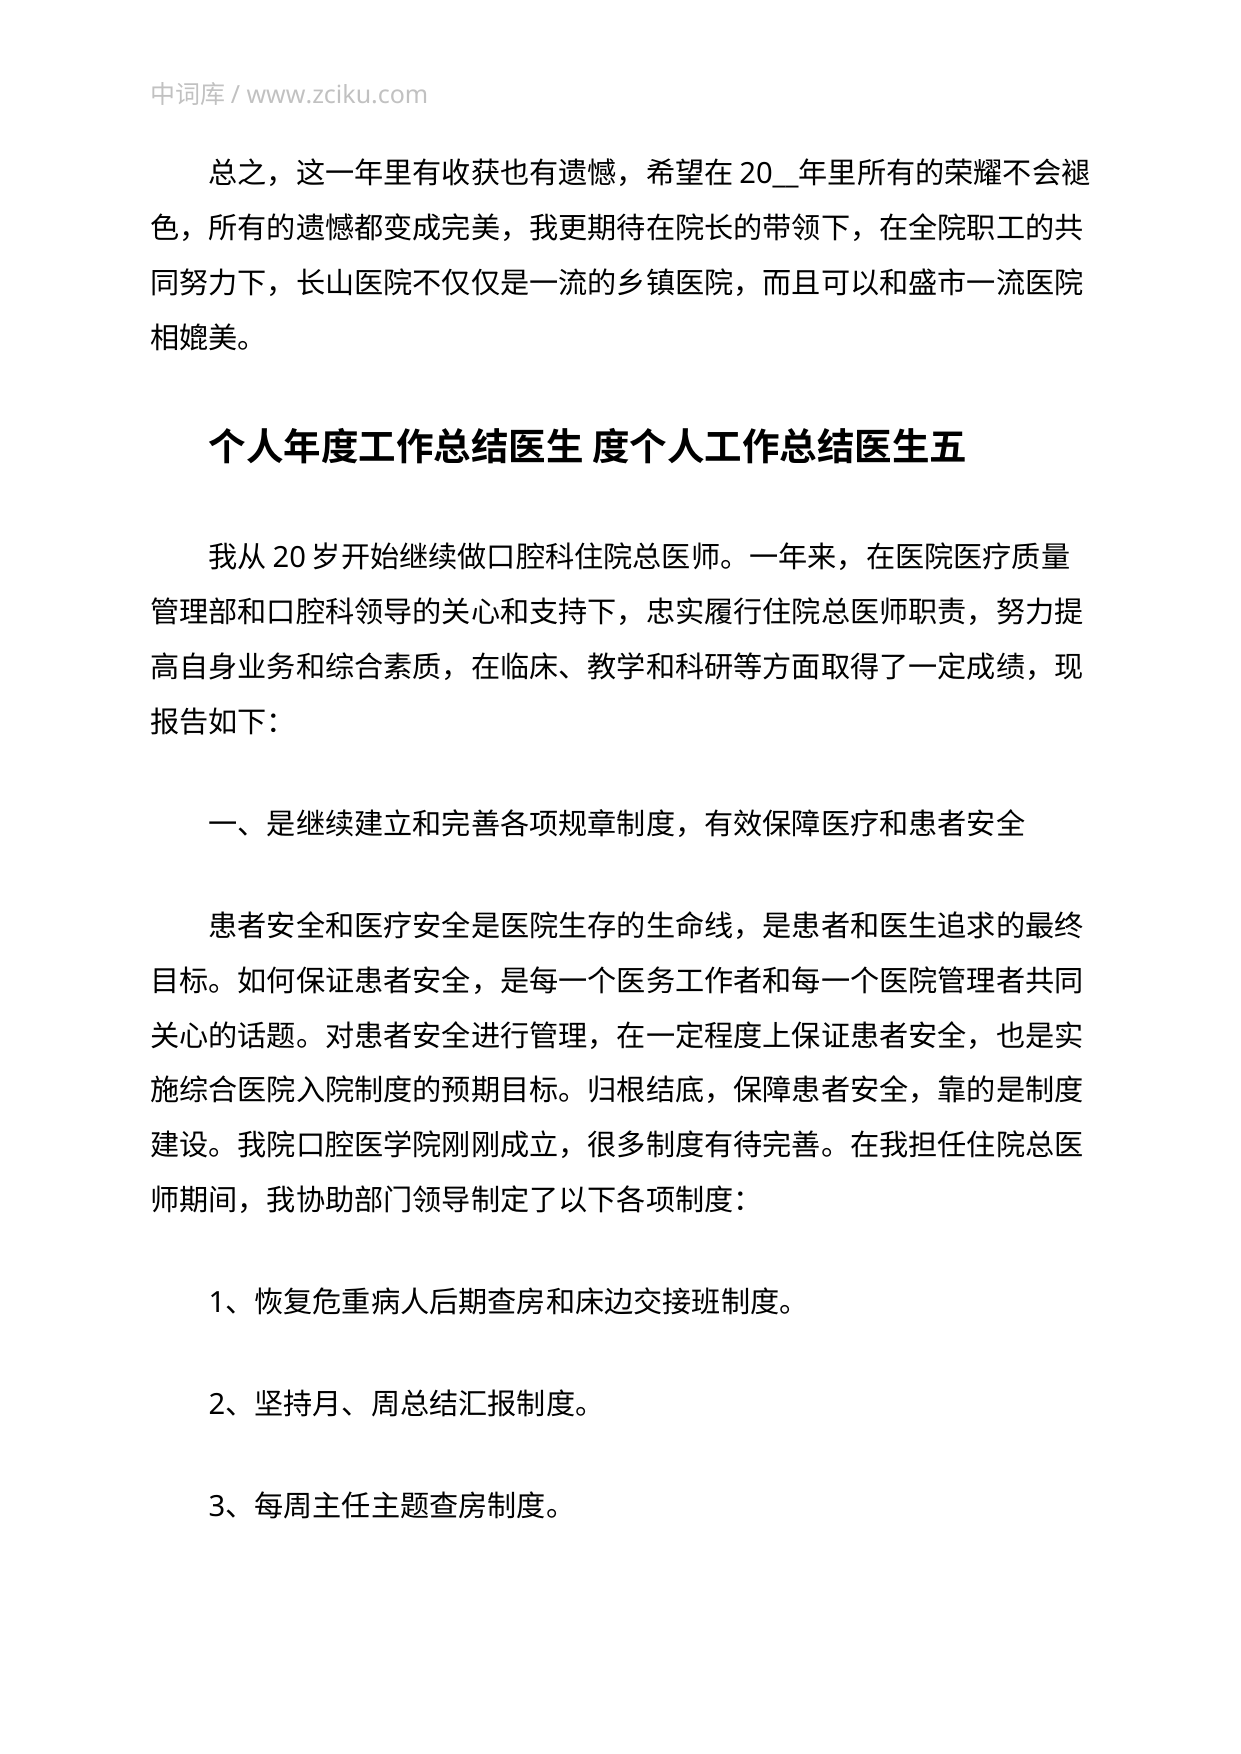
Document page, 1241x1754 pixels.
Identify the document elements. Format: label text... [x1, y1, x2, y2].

text 一、是继续建立和完善各项规章制度，有效保障医疗和患者安全 [150, 801, 1090, 843]
text 个人年度工作总结医生 度个人工作总结医生五 [150, 417, 1090, 471]
text 患者安全和医疗安全是医院生存的生命线，是患者和医生追求的最终目标。如何保证患者安全，是每一个医务工作者和每一个医院管理者共同关心的话题。对患者安全进行管理，在一定程度上保证患者安全，也是实施综合医院入院制度的预期目标。归根结底，保障患者安全，靠的是制度建设。我院口腔医学院刚刚成立，很多制度有待完善。在我担任住院总医师期间，我协助部门领导制定了以下各项制度： [150, 902, 1090, 1219]
text 总之，这一年里有收获也有遗憾，希望在20__年里所有的荣耀不会褪色，所有的遗憾都变成完美，我更期待在院长的带领下，在全院职工的共同努力下，长山医院不仅仅是一流的乡镇医院，而且可以和盛市一流医院相媲美。 [150, 150, 1090, 357]
text 1、恢复危重病人后期查房和床边交接班制度。 [150, 1278, 1090, 1321]
text 我从20岁开始继续做口腔科住院总医师。一年来，在医院医疗质量管理部和口腔科领导的关心和支持下，忠实履行住院总医师职责，努力提高自身业务和综合素质，在临床、教学和科研等方面取得了一定成绩，现报告如下： [150, 534, 1090, 741]
text 2、坚持月、周总结汇报制度。 [150, 1381, 1090, 1423]
text 3、每周主任主题查房制度。 [150, 1482, 1090, 1525]
